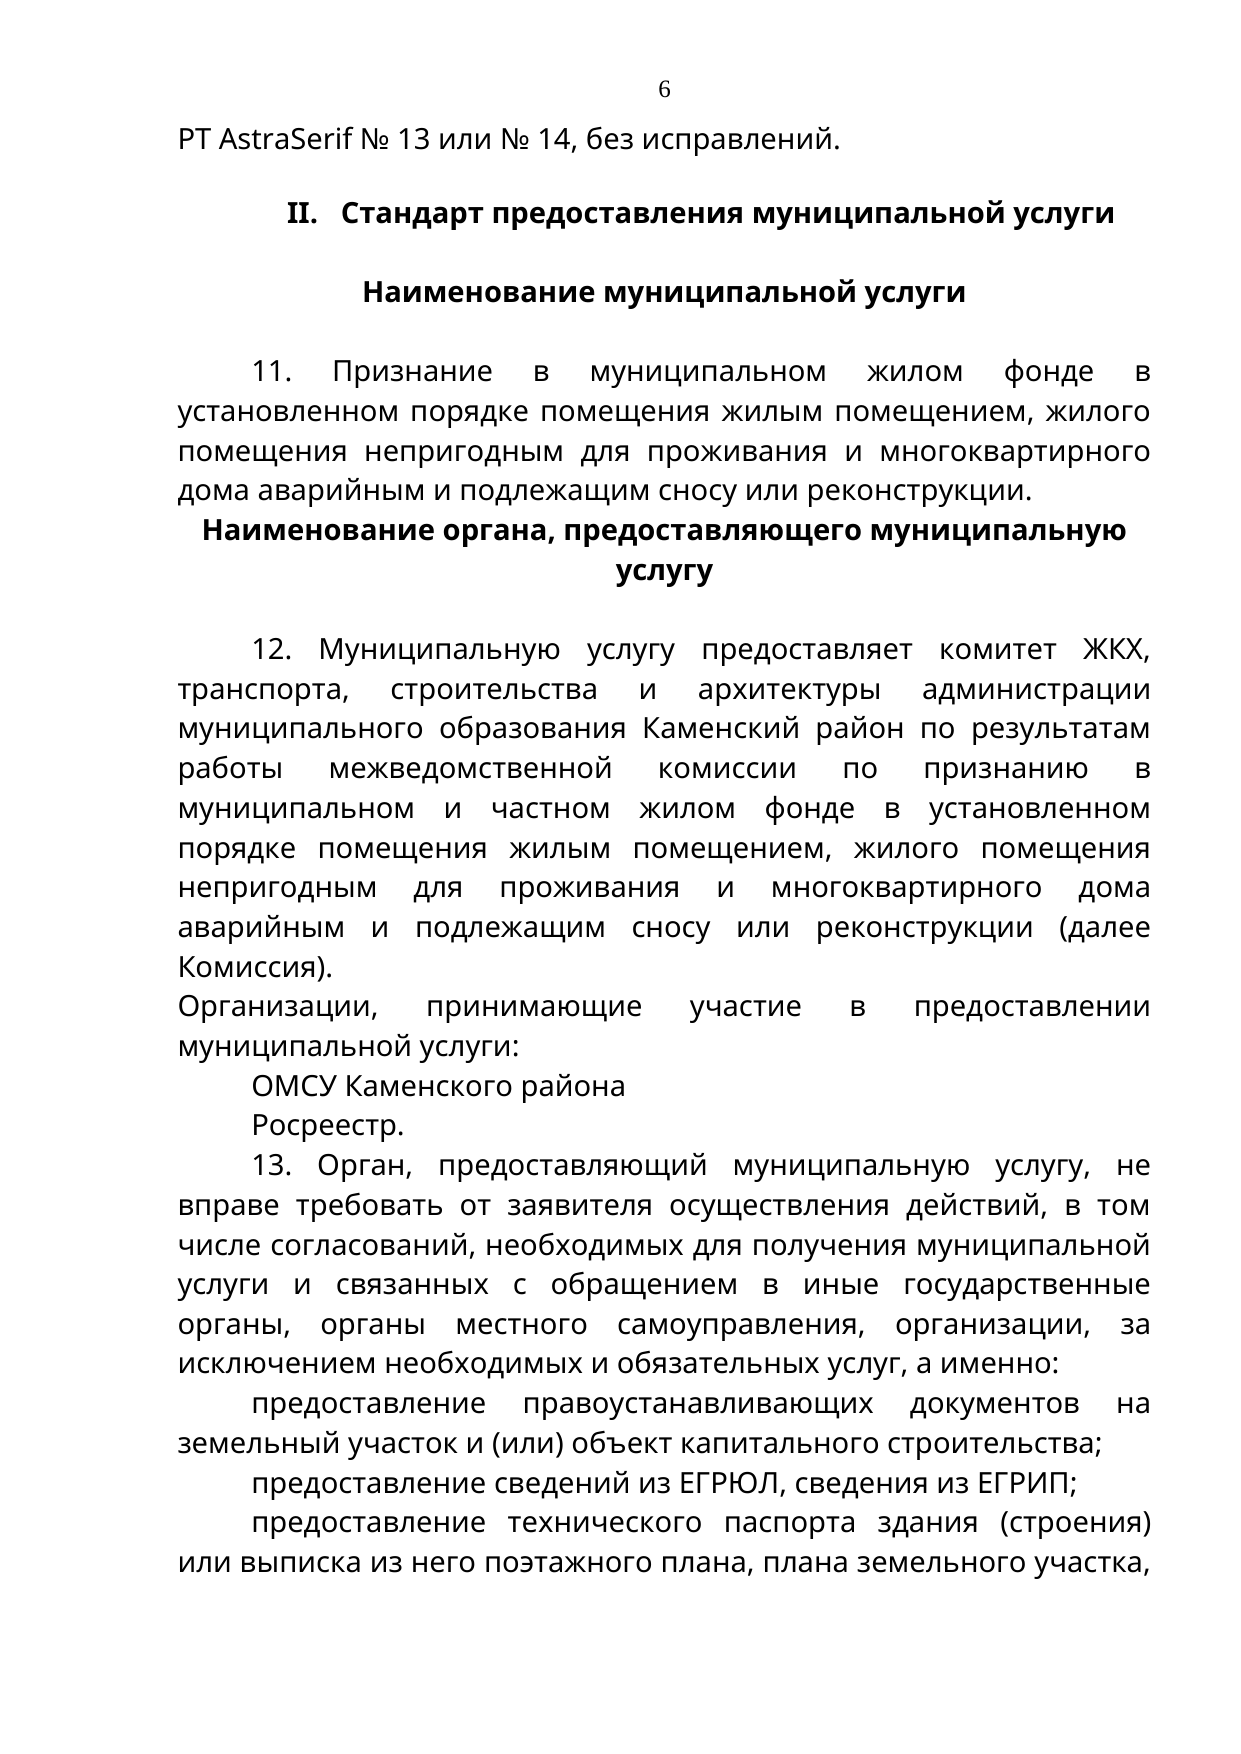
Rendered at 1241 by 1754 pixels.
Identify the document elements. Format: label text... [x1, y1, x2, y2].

text предоставление правоустанавливающих документов на земельный участок и (или) объект капитального строительства; [177, 1382, 1152, 1462]
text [177, 118, 1152, 158]
text 12. Муниципальную услугу предоставляет комитет ЖКХ, транспорта, строительства и архитектуры администрации муниципального образования Каменский район по результатам работы межведомственной комиссии по признанию в муниципальном и частном жилом фонде в установленном порядке помещения жилым помещением, жилого помещения непригодным для проживания и многоквартирного дома аварийным и подлежащим сносу или реконструкции (далее Комиссия). [177, 628, 1152, 986]
text ОМСУ Каменского района [177, 1065, 1152, 1105]
text Наименование муниципальной услуги [177, 271, 1152, 311]
text Росреестр. [177, 1105, 1152, 1144]
text 11. Признание в муниципальном жилом фонде в установленном порядке помещения жилым помещением, жилого помещения непригодным для проживания и многоквартирного дома аварийным и подлежащим сносу или реконструкции. [177, 351, 1152, 509]
text Организации, принимающие участие в предоставлении муниципальной услуги: [177, 986, 1152, 1065]
text II. Стандарт предоставления муниципальной услуги [177, 192, 1152, 232]
text предоставление сведений из ЕГРЮЛ, сведения из ЕГРИП; [177, 1462, 1152, 1502]
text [177, 1502, 1152, 1581]
text Наименование органа, предоставляющего муниципальную услугу [177, 509, 1152, 589]
text 13. Орган, предоставляющий муниципальную услугу, не вправе требовать от заявителя осуществления действий, в том числе согласований, необходимых для получения муниципальной услуги и связанных с обращением в иные государственные органы, органы местного самоуправления, организации, за исключением необходимых и обязательных услуг, а именно: [177, 1144, 1152, 1382]
